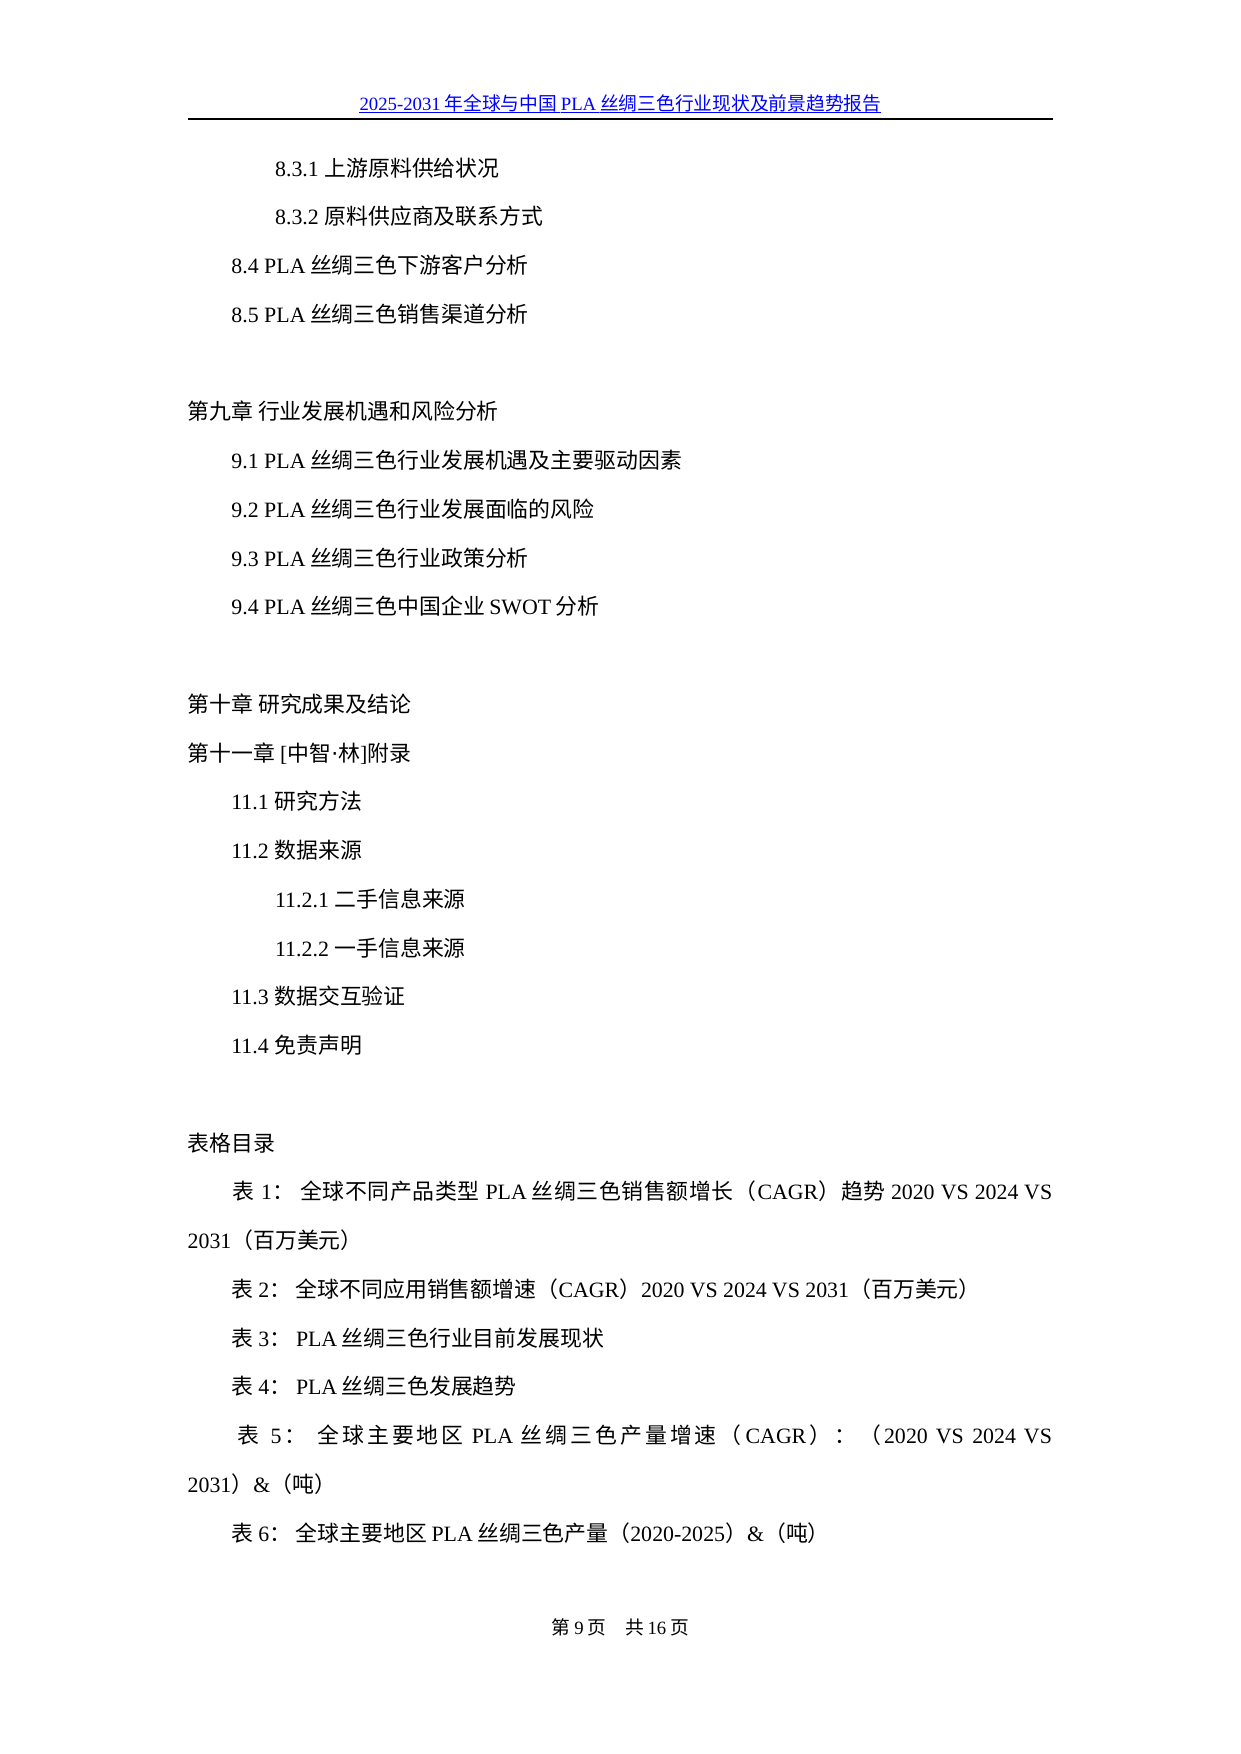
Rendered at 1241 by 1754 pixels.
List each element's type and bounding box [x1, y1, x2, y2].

text [187, 150, 1053, 1548]
